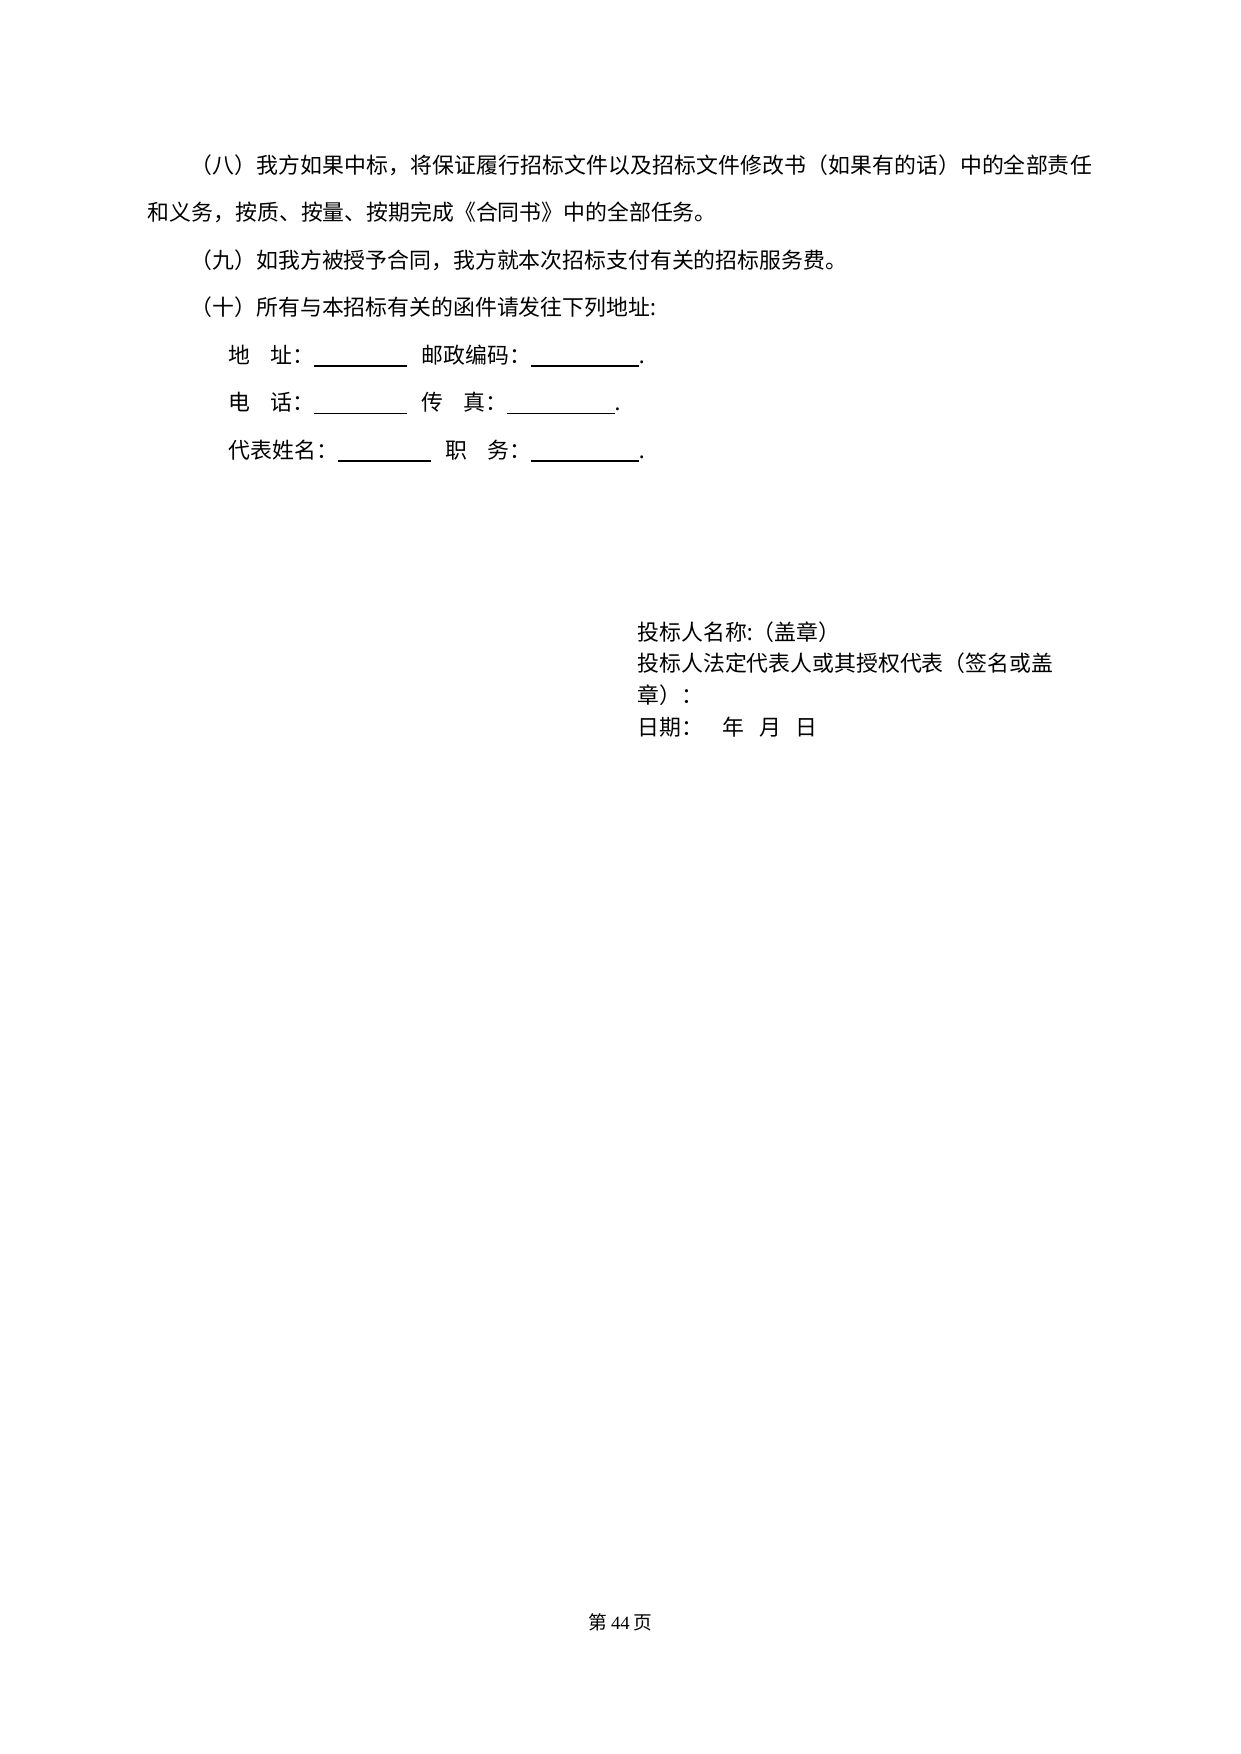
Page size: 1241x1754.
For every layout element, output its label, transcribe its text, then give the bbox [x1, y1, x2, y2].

text 代表姓名： 职 务： . [223, 433, 1092, 465]
text 投标人名称:（盖章） [637, 615, 1092, 646]
text （十）所有与本招标有关的函件请发往下列地址: [148, 290, 1092, 322]
text （八）我方如果中标，将保证履行招标文件以及招标文件修改书（如果有的话）中的全部责任和义务，按质、按量、按期完成《合同书》中的全部任务。 [148, 148, 1092, 227]
text （九）如我方被授予合同，我方就本次招标支付有关的招标服务费。 [148, 243, 1092, 274]
text 投标人法定代表人或其授权代表（签名或盖章）： [637, 646, 1092, 710]
text 地 址： 邮政编码： . [223, 338, 1092, 369]
text 电 话： 传 真： . [223, 385, 1092, 417]
text 日期： 年 月 日 [637, 710, 1092, 741]
